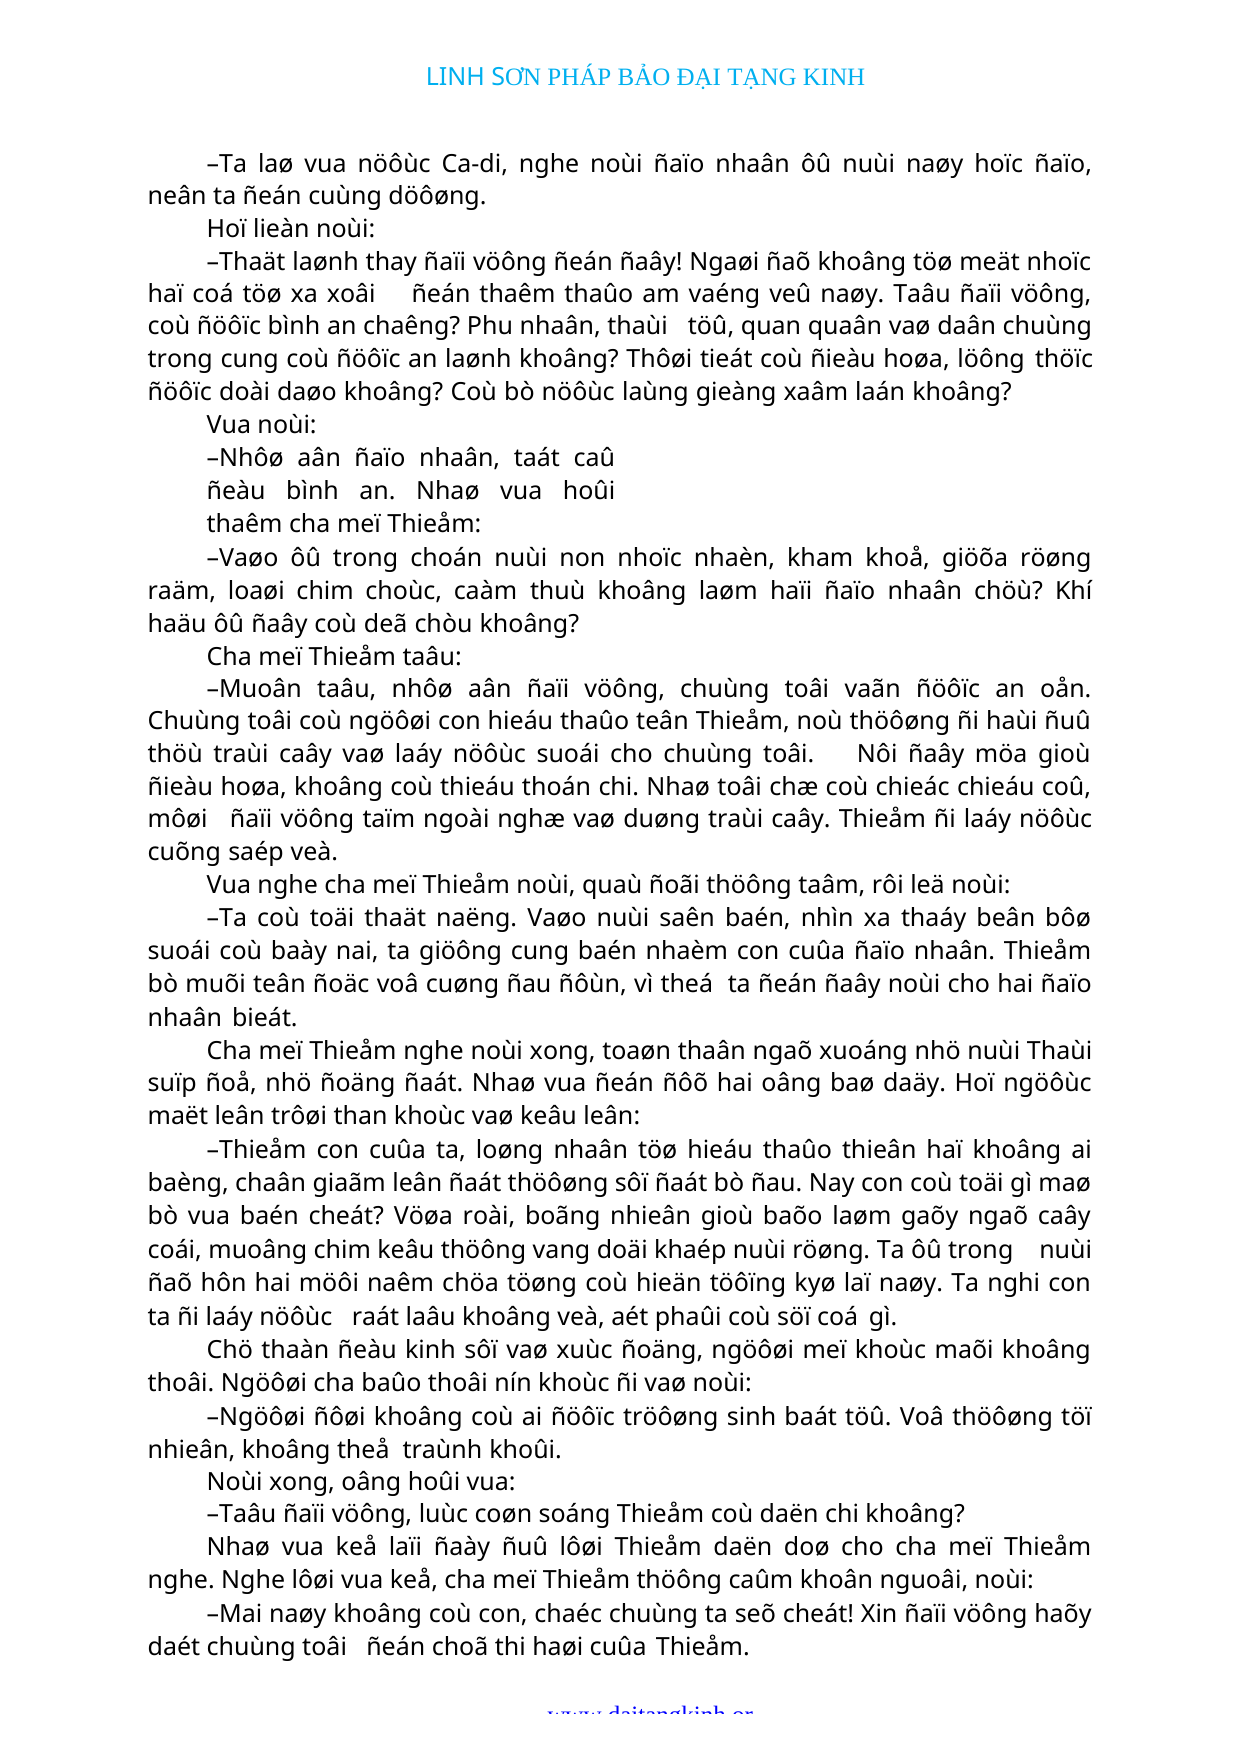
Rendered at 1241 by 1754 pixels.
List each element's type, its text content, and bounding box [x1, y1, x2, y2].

text –Thieåm con cuûa ta, loøng nhaân töø hieáu thaûo thieân haï khoâng ai baèng, chaân giaãm leân ñaát thöôøng sôï ñaát bò ñau. Nay con coù toäi gì maø bò vua baén cheát? Vöøa roài, boãng nhieân gioù baõo laøm gaõy ngaõ caây coái, muoâng chim keâu thöông vang doäi khaép nuùi röøng. Ta ôû trong nuùi ñaõ hôn hai möôi naêm chöa töøng coù hieän töôïng kyø laï naøy. Ta nghi con ta ñi laáy nöôùc raát laâu khoâng veà, aét phaûi coù söï coá gì. [147, 1132, 1093, 1332]
text Chö thaàn ñeàu kinh sôï vaø xuùc ñoäng, ngöôøi meï khoùc maõi khoâng thoâi. Ngöôøi cha baûo thoâi nín khoùc ñi vaø noùi: [147, 1332, 1092, 1399]
text –Ngöôøi ñôøi khoâng coù ai ñöôïc tröôøng sinh baát töû. Voâ thöôøng töï nhieân, khoâng theå traùnh khoûi. [147, 1399, 1093, 1466]
text Noùi xong, oâng hoûi vua: [206, 1466, 1105, 1497]
text –Vaøo ôû trong choán nuùi non nhoïc nhaèn, kham khoå, giöõa röøng raäm, loaøi chim choùc, caàm thuù khoâng laøm haïi ñaïo nhaân chöù? Khí haäu ôû ñaây coù deã chòu khoâng? [147, 540, 1093, 640]
text –Nhôø aân ñaïo nhaân, taát caû ñeàu bình an. Nhaø vua hoûi thaêm cha meï Thieåm: [206, 439, 615, 540]
text –Ta coù toäi thaät naëng. Vaøo nuùi saên baén, nhìn xa thaáy beân bôø suoái coù baày nai, ta giöông cung baén nhaèm con cuûa ñaïo nhaân. Thieåm bò muõi teân ñoäc voâ cuøng ñau ñôùn, vì theá ta ñeán ñaây noùi cho hai ñaïo nhaân bieát. [147, 900, 1093, 1033]
text –Muoân taâu, nhôø aân ñaïi vöông, chuùng toâi vaãn ñöôïc an oån. Chuùng toâi coù ngöôøi con hieáu thaûo teân Thieåm, noù thöôøng ñi haùi ñuû thöù traùi caây vaø laáy nöôùc suoái cho chuùng toâi. Nôi ñaây möa gioù ñieàu hoøa, khoâng coù thieáu thoán chi. Nhaø toâi chæ coù chieác chieáu coû, môøi ñaïi vöông taïm ngoài nghæ vaø duøng traùi caây. Thieåm ñi laáy nöôùc cuõng saép veà. [147, 672, 1093, 868]
text Nhaø vua keå laïi ñaày ñuû lôøi Thieåm daën doø cho cha meï Thieåm nghe. Nghe lôøi vua keå, cha meï Thieåm thöông caûm khoân nguoâi, noùi: [147, 1529, 1092, 1596]
text –Mai naøy khoâng coù con, chaéc chuùng ta seõ cheát! Xin ñaïi vöông haõy daét chuùng toâi ñeán choã thi haøi cuûa Thieåm. [147, 1596, 1093, 1663]
text Vua noùi: [206, 407, 1105, 439]
text –Thaät laønh thay ñaïi vöông ñeán ñaây! Ngaøi ñaõ khoâng töø meät nhoïc haï coá töø xa xoâi ñeán thaêm thaûo am vaéng veû naøy. Taâu ñaïi vöông, coù ñöôïc bình an chaêng? Phu nhaân, thaùi töû, quan quaân vaø daân chuùng trong cung coù ñöôïc an laønh khoâng? Thôøi tieát coù ñieàu hoøa, löông thöïc ñöôïc doài daøo khoâng? Coù bò nöôùc laùng gieàng xaâm laán khoâng? [147, 244, 1093, 407]
text –Taâu ñaïi vöông, luùc coøn soáng Thieåm coù daën chi khoâng? [206, 1497, 1105, 1529]
text Hoï lieàn noùi: [206, 212, 1105, 243]
text Cha meï Thieåm nghe noùi xong, toaøn thaân ngaõ xuoáng nhö nuùi Thaùi suïp ñoå, nhö ñoäng ñaát. Nhaø vua ñeán ñôõ hai oâng baø daäy. Hoï ngöôùc maët leân trôøi than khoùc vaø keâu leân: [147, 1033, 1093, 1132]
text Vua nghe cha meï Thieåm noùi, quaù ñoãi thöông taâm, rôi leä noùi: [206, 868, 1105, 900]
text –Ta laø vua nöôùc Ca-di, nghe noùi ñaïo nhaân ôû nuùi naøy hoïc ñaïo, neân ta ñeán cuùng döôøng. [147, 145, 1093, 212]
text Cha meï Thieåm taâu: [206, 640, 1105, 671]
